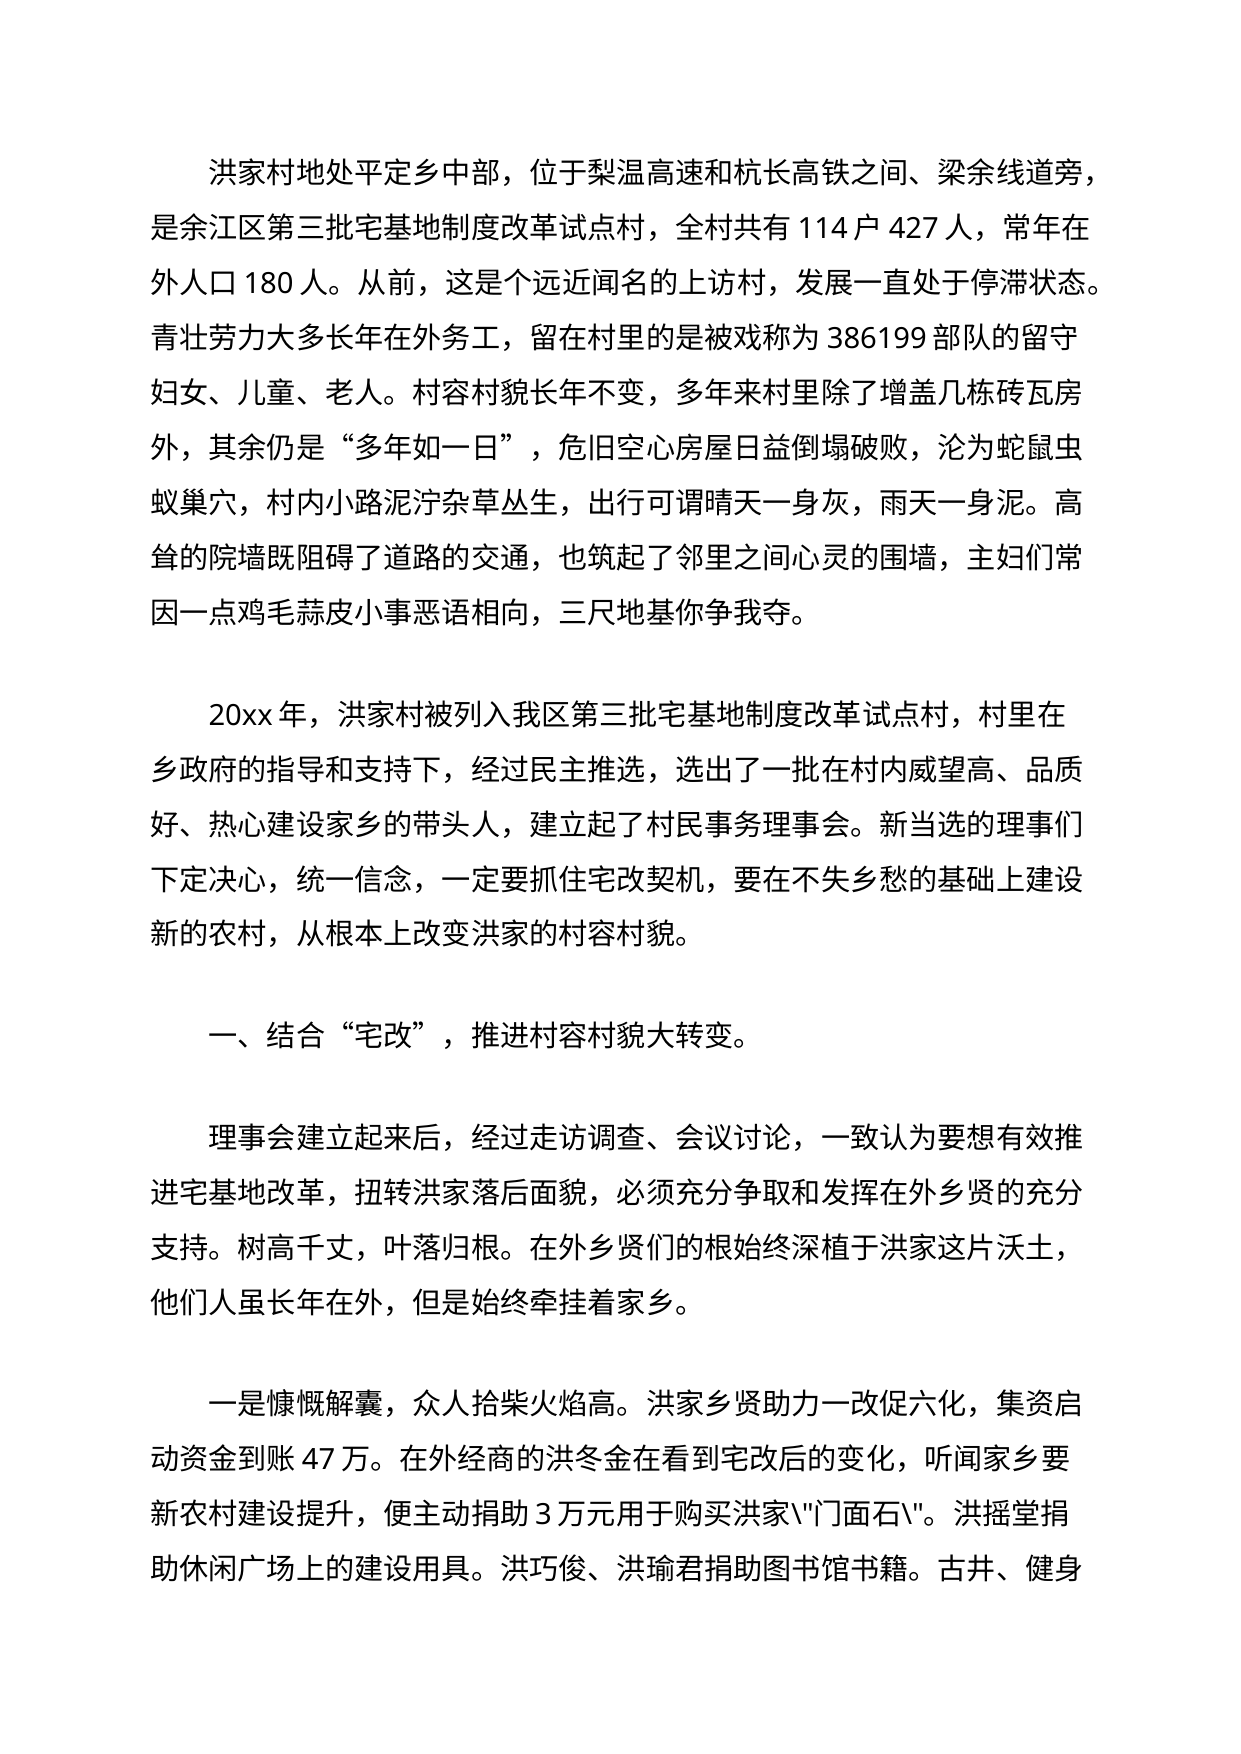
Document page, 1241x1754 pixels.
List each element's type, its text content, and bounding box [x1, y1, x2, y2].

text 20xx年，洪家村被列入我区第三批宅基地制度改革试点村，村里在乡政府的指导和支持下，经过民主推选，选出了一批在村内威望高、品质好、热心建设家乡的带头人，建立起了村民事务理事会。新当选的理事们下定决心，统一信念，一定要抓住宅改契机，要在不失乡愁的基础上建设新的农村，从根本上改变洪家的村容村貌。 [150, 691, 1090, 953]
text 洪家村地处平定乡中部，位于梨温高速和杭长高铁之间、梁余线道旁，是余江区第三批宅基地制度改革试点村，全村共有114户427人，常年在外人口180人。从前，这是个远近闻名的上访村，发展一直处于停滞状态。青壮劳力大多长年在外务工，留在村里的是被戏称为386199部队的留守妇女、儿童、老人。村容村貌长年不变，多年来村里除了增盖几栋砖瓦房外，其余仍是“多年如一日”，危旧空心房屋日益倒塌破败，沦为蛇鼠虫蚁巢穴，村内小路泥泞杂草丛生，出行可谓晴天一身灰，雨天一身泥。高耸的院墙既阻碍了道路的交通，也筑起了邻里之间心灵的围墙，主妇们常因一点鸡毛蒜皮小事恶语相向，三尺地基你争我夺。 [150, 150, 1090, 632]
text 理事会建立起来后，经过走访调查、会议讨论，一致认为要想有效推进宅基地改革，扭转洪家落后面貌，必须充分争取和发挥在外乡贤的充分支持。树高千丈，叶落归根。在外乡贤们的根始终深植于洪家这片沃土，他们人虽长年在外，但是始终牵挂着家乡。 [150, 1114, 1090, 1321]
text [150, 1381, 1090, 1588]
text 一、结合“宅改”，推进村容村貌大转变。 [150, 1013, 1090, 1055]
